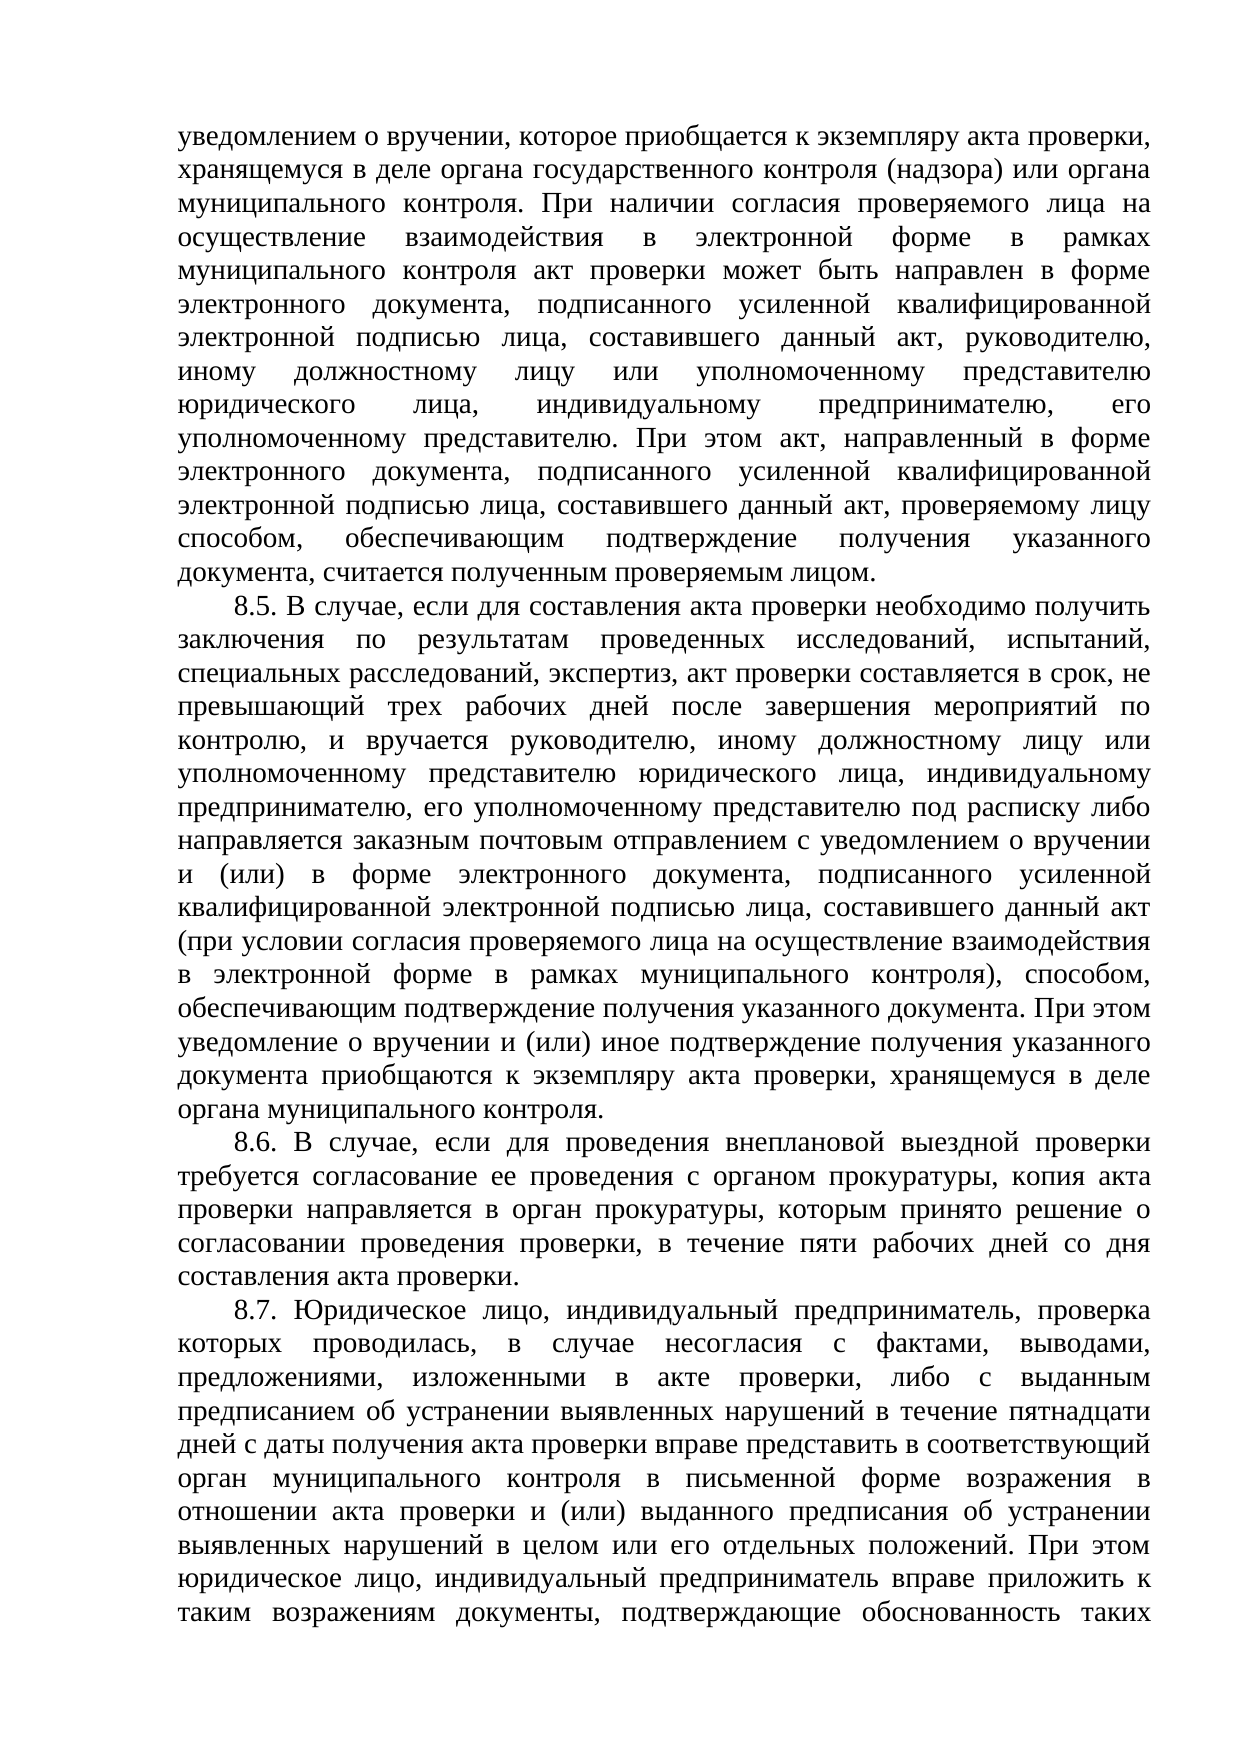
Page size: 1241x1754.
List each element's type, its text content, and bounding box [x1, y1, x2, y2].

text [177, 1292, 1152, 1627]
text 8.6. В случае, если для проведения внеплановой выездной проверки требуется согласование ее проведения с органом прокуратуры, копия акта проверки направляется в орган прокуратуры, которым принято решение о согласовании проведения проверки, в течение пяти рабочих дней со дня составления акта проверки. [177, 1124, 1152, 1292]
text 8.5. В случае, если для составления акта проверки необходимо получить заключения по результатам проведенных исследований, испытаний, специальных расследований, экспертиз, акт проверки составляется в срок, не превышающий трех рабочих дней после завершения мероприятий по контролю, и вручается руководителю, иному должностному лицу или уполномоченному представителю юридического лица, индивидуальному предпринимателю, его уполномоченному представителю под расписку либо направляется заказным почтовым отправлением с уведомлением о вручении и (или) в форме электронного документа, подписанного усиленной квалифицированной электронной подписью лица, составившего данный акт (при условии согласия проверяемого лица на осуществление взаимодействия в электронной форме в рамках муниципального контроля), способом, обеспечивающим подтверждение получения указанного документа. При этом уведомление о вручении и (или) иное подтверждение получения указанного документа приобщаются к экземпляру акта проверки, хранящемуся в деле органа муниципального контроля. [177, 588, 1152, 1124]
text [177, 118, 1152, 588]
